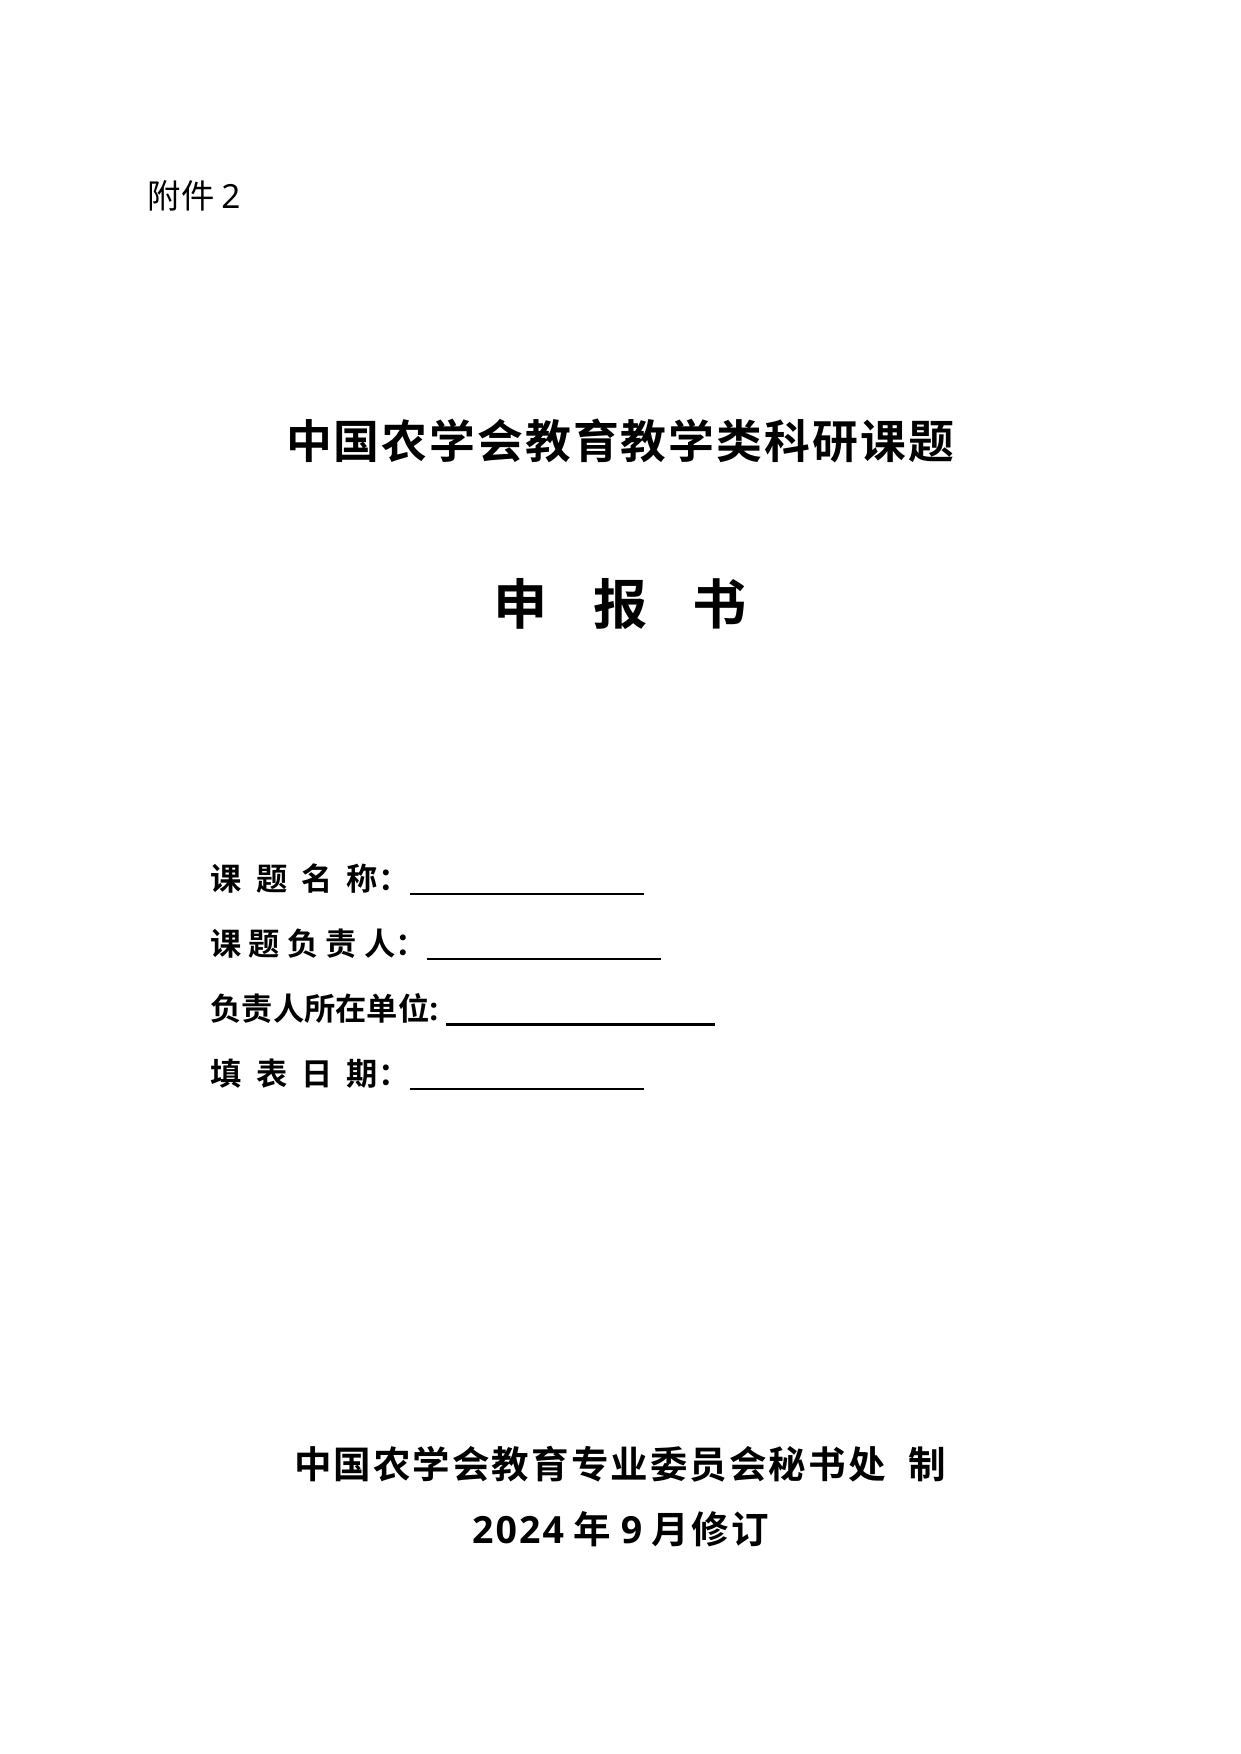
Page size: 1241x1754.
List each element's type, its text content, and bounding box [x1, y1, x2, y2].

text 申 报 书 [148, 552, 1092, 649]
text 负责人所在单位: [148, 974, 1092, 1039]
text 课 题 负 责 人： [148, 909, 1092, 974]
text 课 题 名 称： [148, 844, 1092, 909]
text 中国农学会教育专业委员会秘书处 制 [148, 1429, 1092, 1494]
text 附件2 [148, 162, 1092, 227]
text 中国农学会教育教学类科研课题 [148, 389, 1092, 487]
text 2024年9月修订 [148, 1494, 1092, 1559]
text 填 表 日 期： [148, 1039, 1092, 1104]
